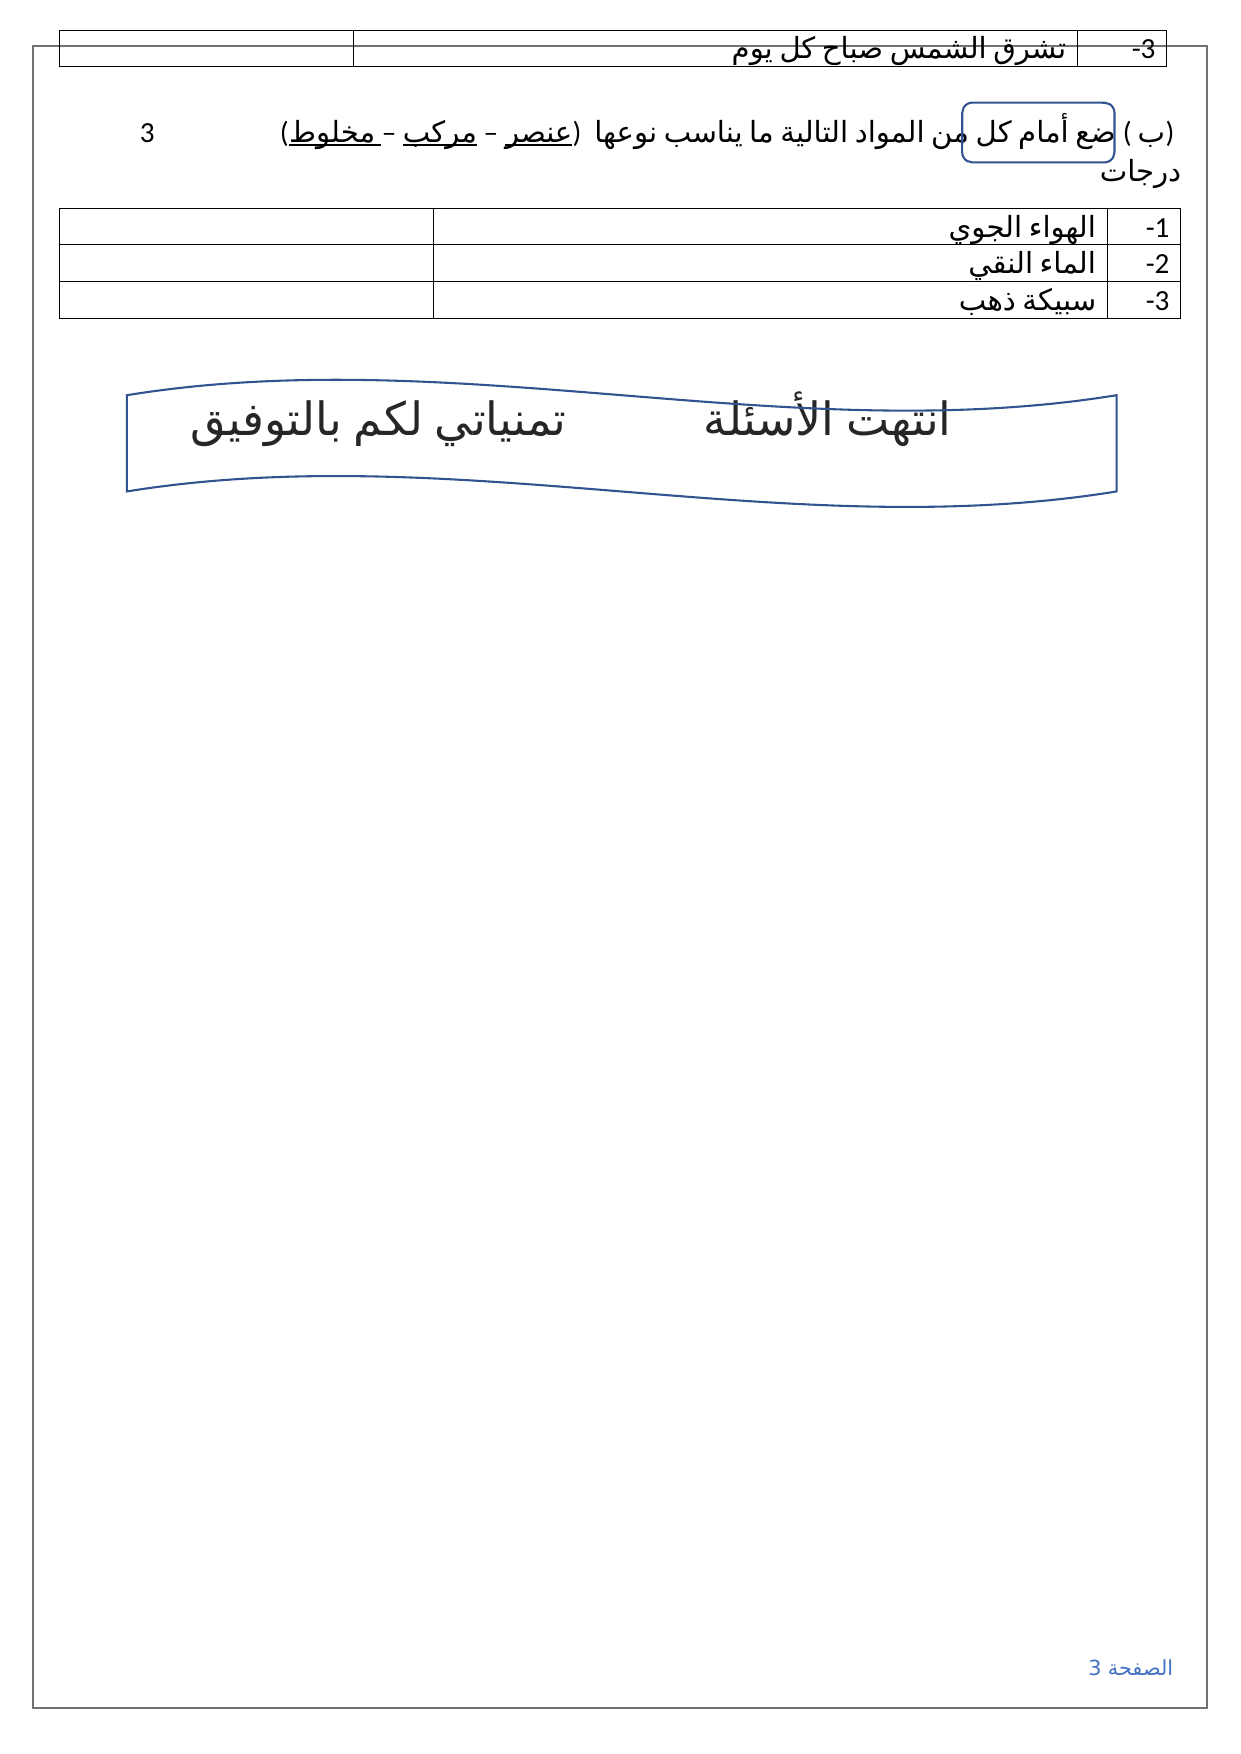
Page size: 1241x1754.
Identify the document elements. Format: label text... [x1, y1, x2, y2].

table_cell 3- [1108, 282, 1180, 318]
table_header الهواء الجوي [434, 209, 1107, 244]
table_cell 3- [1078, 31, 1166, 66]
text (ب ) ضع أمام كل من المواد التالية ما يناسب نوعها (عنصر – مركب – مخلوط) 3 درجات [59, 114, 1181, 188]
table_header 1- [1108, 209, 1180, 244]
text انتهت الأسئلة تمنياتي لكم بالتوفيق [59, 392, 134, 445]
table_cell 2- [1108, 245, 1180, 281]
text انتهت الأسئلة تمنياتي لكم بالتوفيق [128, 392, 1115, 445]
table_cell سبيكة ذهب [434, 282, 1107, 318]
table_cell تشرق الشمس صباح كل يوم [354, 31, 1077, 66]
table_cell [60, 282, 433, 318]
table_header [60, 209, 433, 244]
table_cell [60, 31, 353, 66]
table_cell [60, 245, 433, 281]
text انتهت الأسئلة تمنياتي لكم بالتوفيق [608, 392, 1181, 445]
table_cell الماء النقي [434, 245, 1107, 281]
